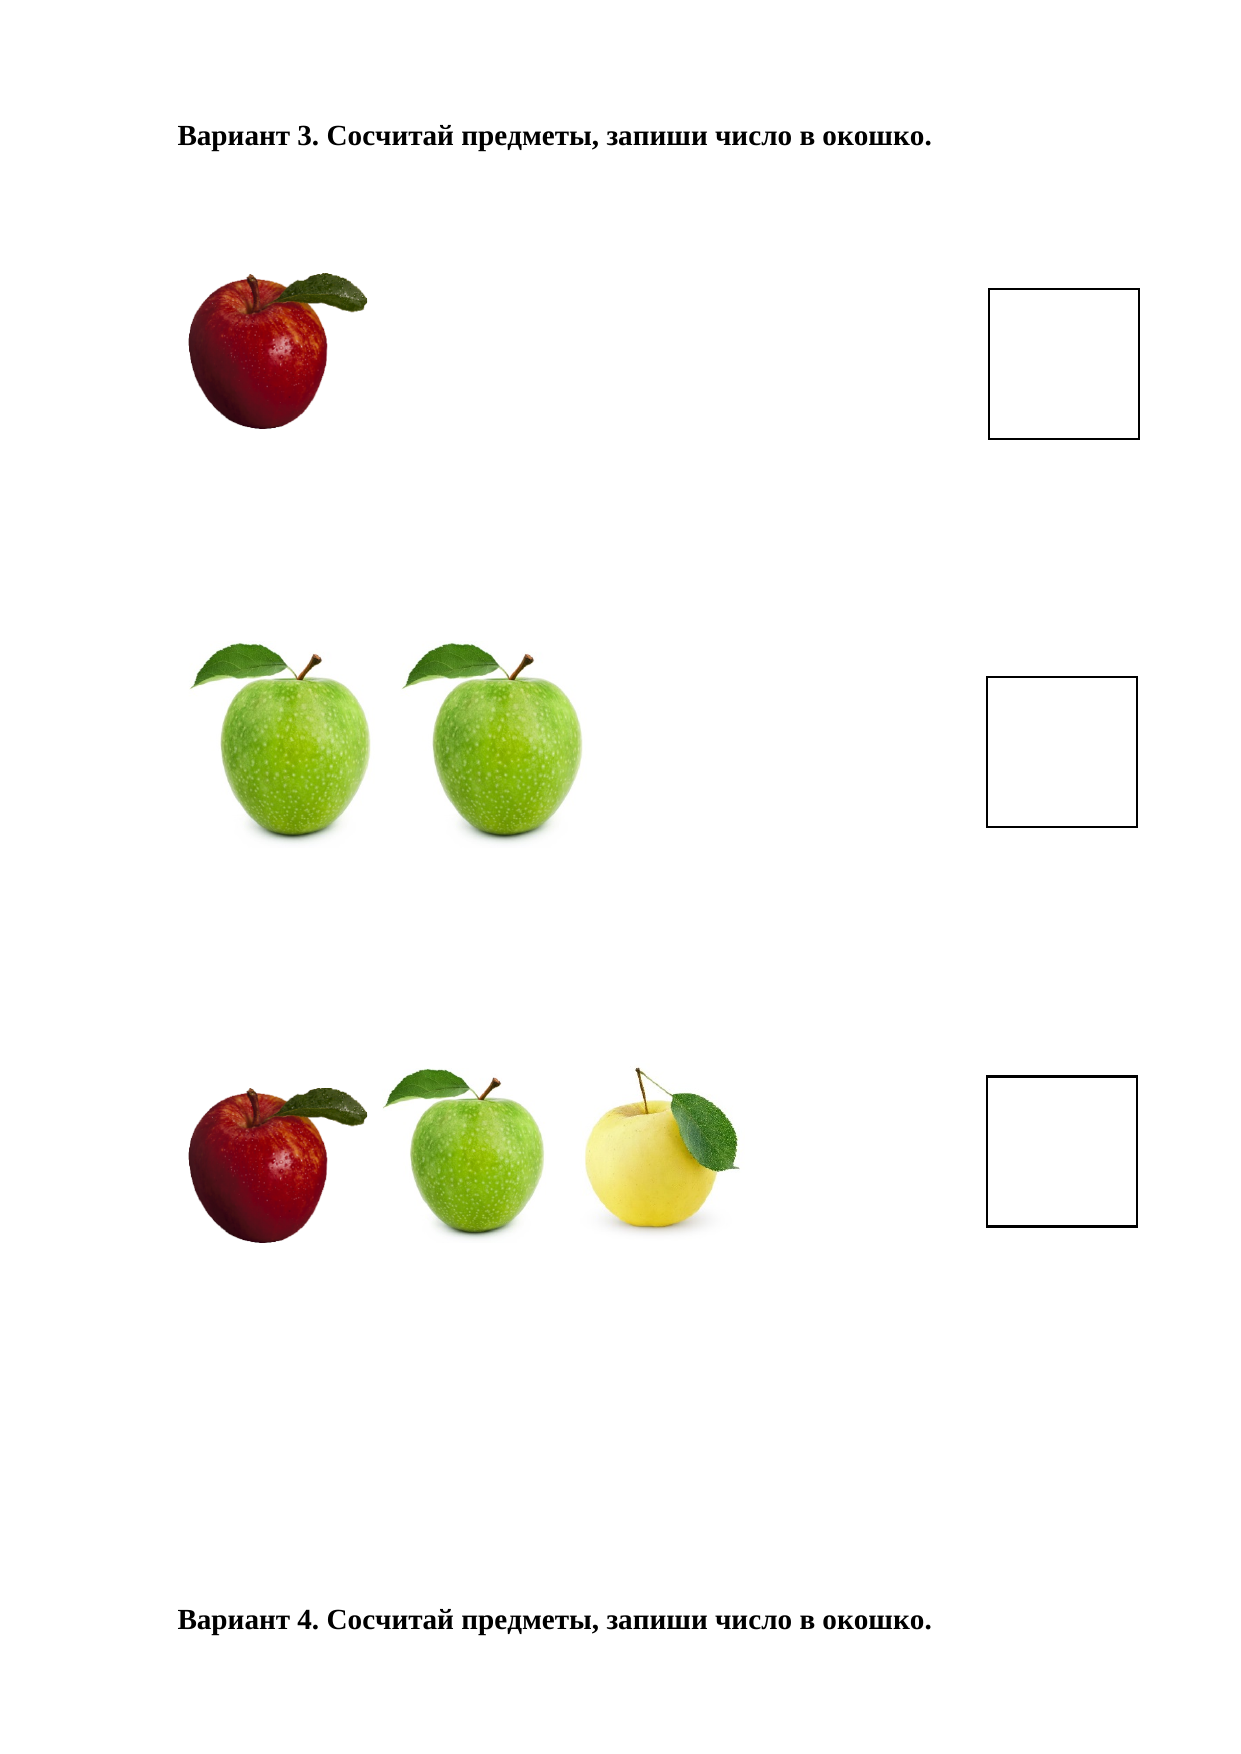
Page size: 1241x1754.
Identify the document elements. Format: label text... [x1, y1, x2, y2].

table_cell [797, 536, 1151, 955]
table_header [177, 274, 797, 536]
picture [381, 1068, 552, 1243]
text Вариант 4. Сосчитай предметы, запиши число в окошко. [177, 1602, 1152, 1636]
picture [188, 641, 379, 848]
picture [188, 1088, 368, 1243]
table_header [797, 274, 1151, 536]
picture [188, 273, 368, 429]
table_cell [177, 955, 797, 1280]
table_cell [177, 536, 797, 955]
picture [566, 1060, 745, 1243]
picture [400, 641, 591, 848]
table_cell [797, 955, 1151, 1280]
text Вариант 3. Сосчитай предметы, запиши число в окошко. [177, 118, 1152, 152]
